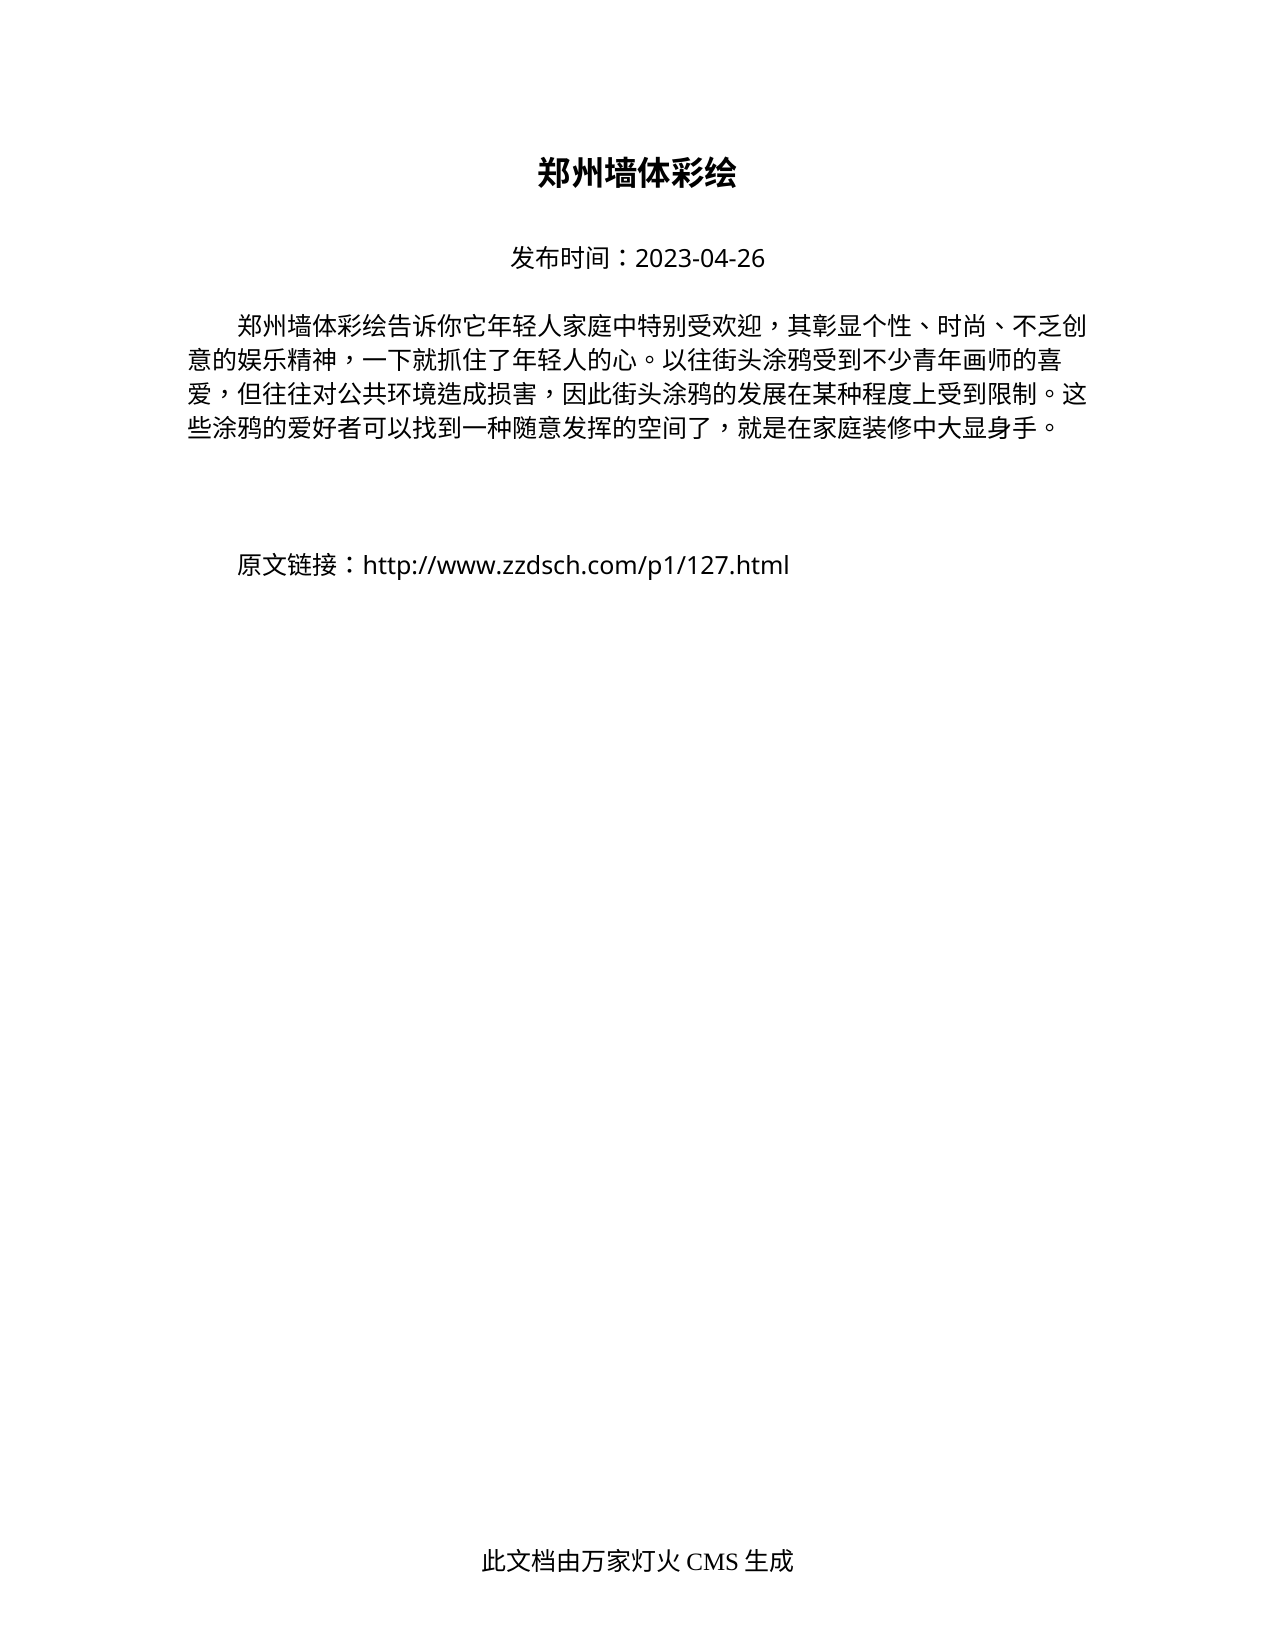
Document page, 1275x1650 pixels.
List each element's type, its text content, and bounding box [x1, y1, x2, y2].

text 原文链接：http://www.zzdsch.com/p1/127.html [187, 547, 1087, 581]
text 郑州墙体彩绘告诉你它年轻人家庭中特别受欢迎，其彰显个性、时尚、不乏创意的娱乐精神，一下就抓住了年轻人的心。以往街头涂鸦受到不少青年画师的喜爱，但往往对公共环境造成损害，因此街头涂鸦的发展在某种程度上受到限制。这些涂鸦的爱好者可以找到一种随意发挥的空间了，就是在家庭装修中大显身手。 [187, 309, 1087, 445]
text 发布时间：2023-04-26 [187, 241, 1087, 275]
text 郑州墙体彩绘 [187, 150, 1087, 195]
